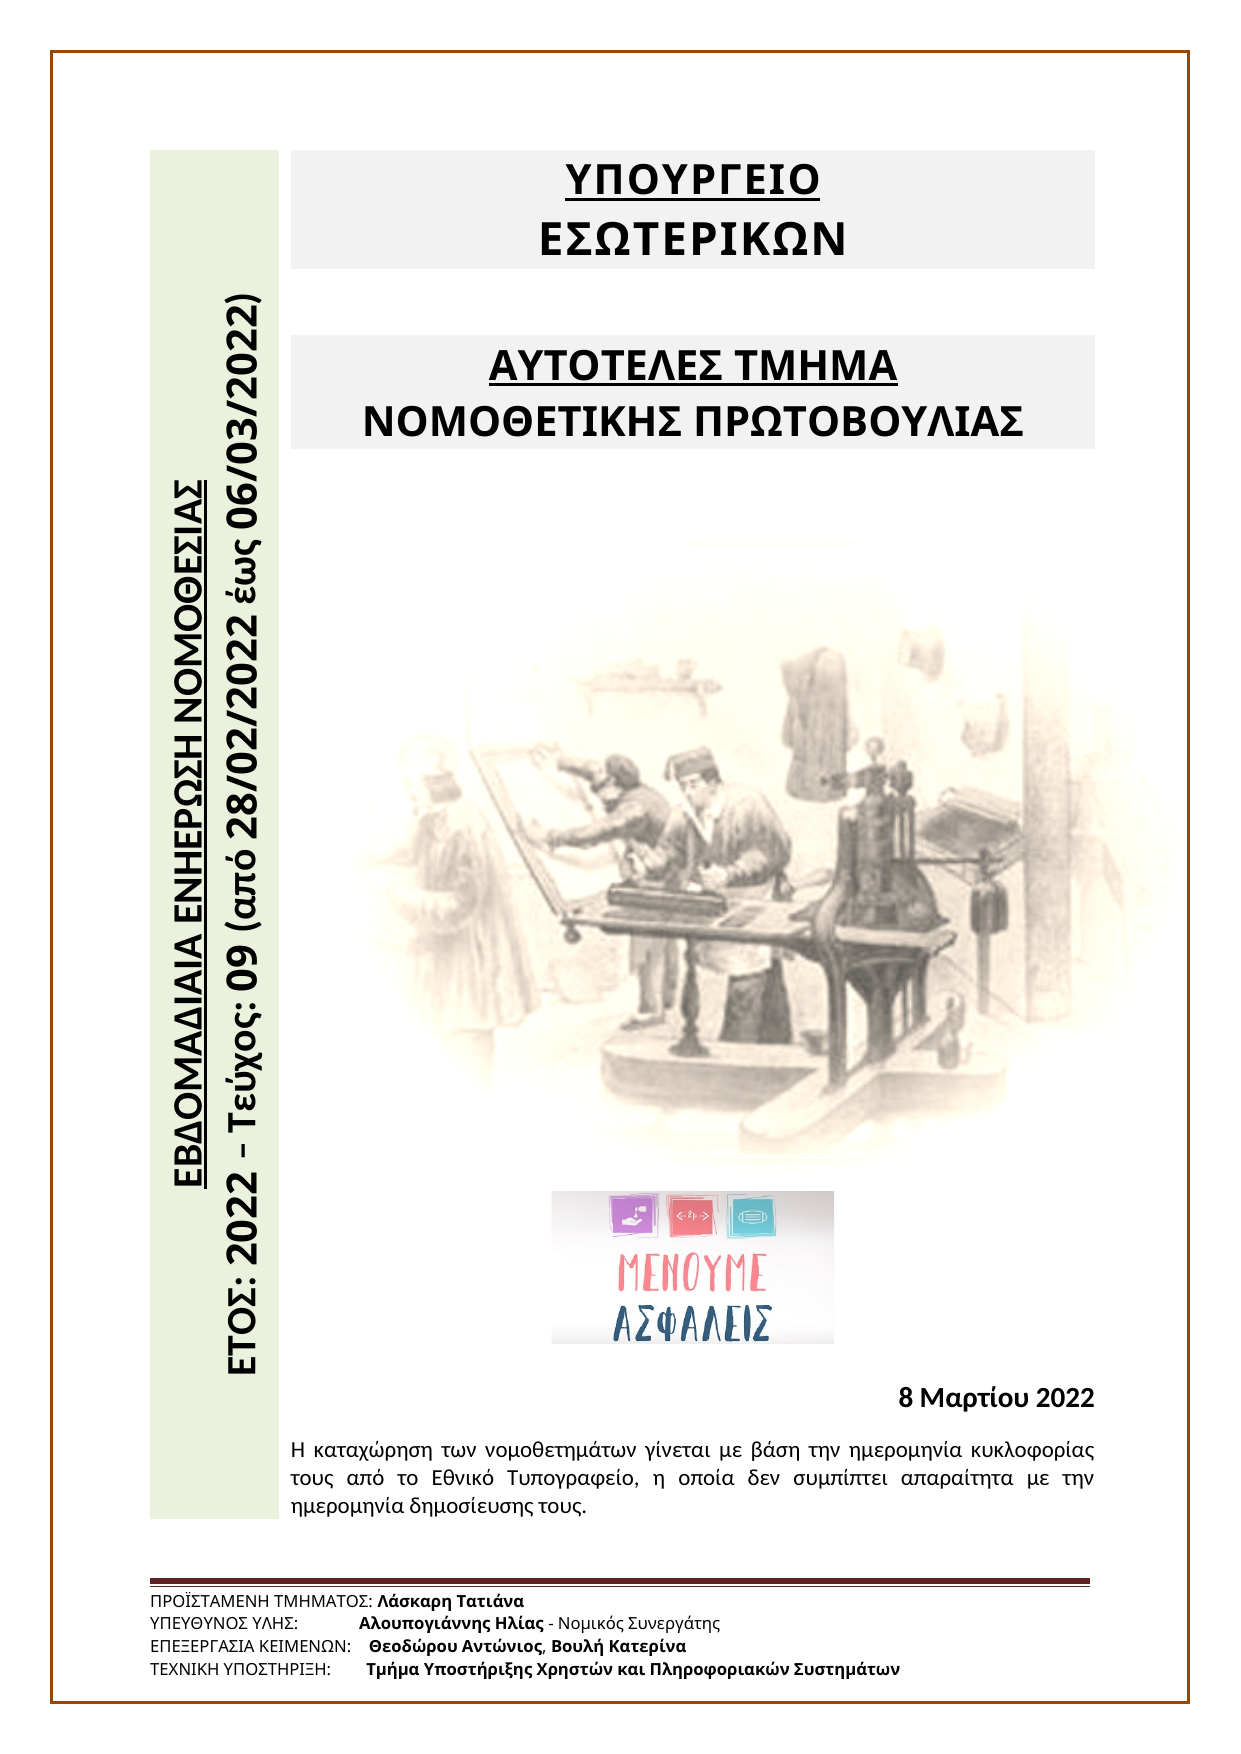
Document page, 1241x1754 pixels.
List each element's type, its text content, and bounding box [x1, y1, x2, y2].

picture [551, 1191, 835, 1344]
table_header ΥΠΟΥΡΓΕΙO ΕΣΩΤΕΡΙΚΩΝ ΑΥΤΟΤΕΛΕΣ ΤΜΗΜΑ ΝΟΜΟΘΕΤΙΚΗΣ ΠΡΩΤΟΒΟΥΛΙΑΣ 8 Μαρτίου 2022 Η καταχώρηση των νομοθετημάτων γίνεται με βάση την ημερομηνία κυκλοφορίας τους από το Εθνικό Τυπογραφείο, η οποία δεν συμπίπτει απαραίτητα με την ημερομηνία δημοσίευσης τους. [279, 150, 1106, 1519]
table_header ΕΒΔΟΜΑΔΙΑΙΑ ΕΝΗΕΡΩΣΗ ΝΟΜΟΘΕΣΙΑΣ ΕΤΟΣ: 2022 – Τεύχος: 09 (από 28/02/2022 έως 06/03/2022) [150, 150, 279, 1519]
